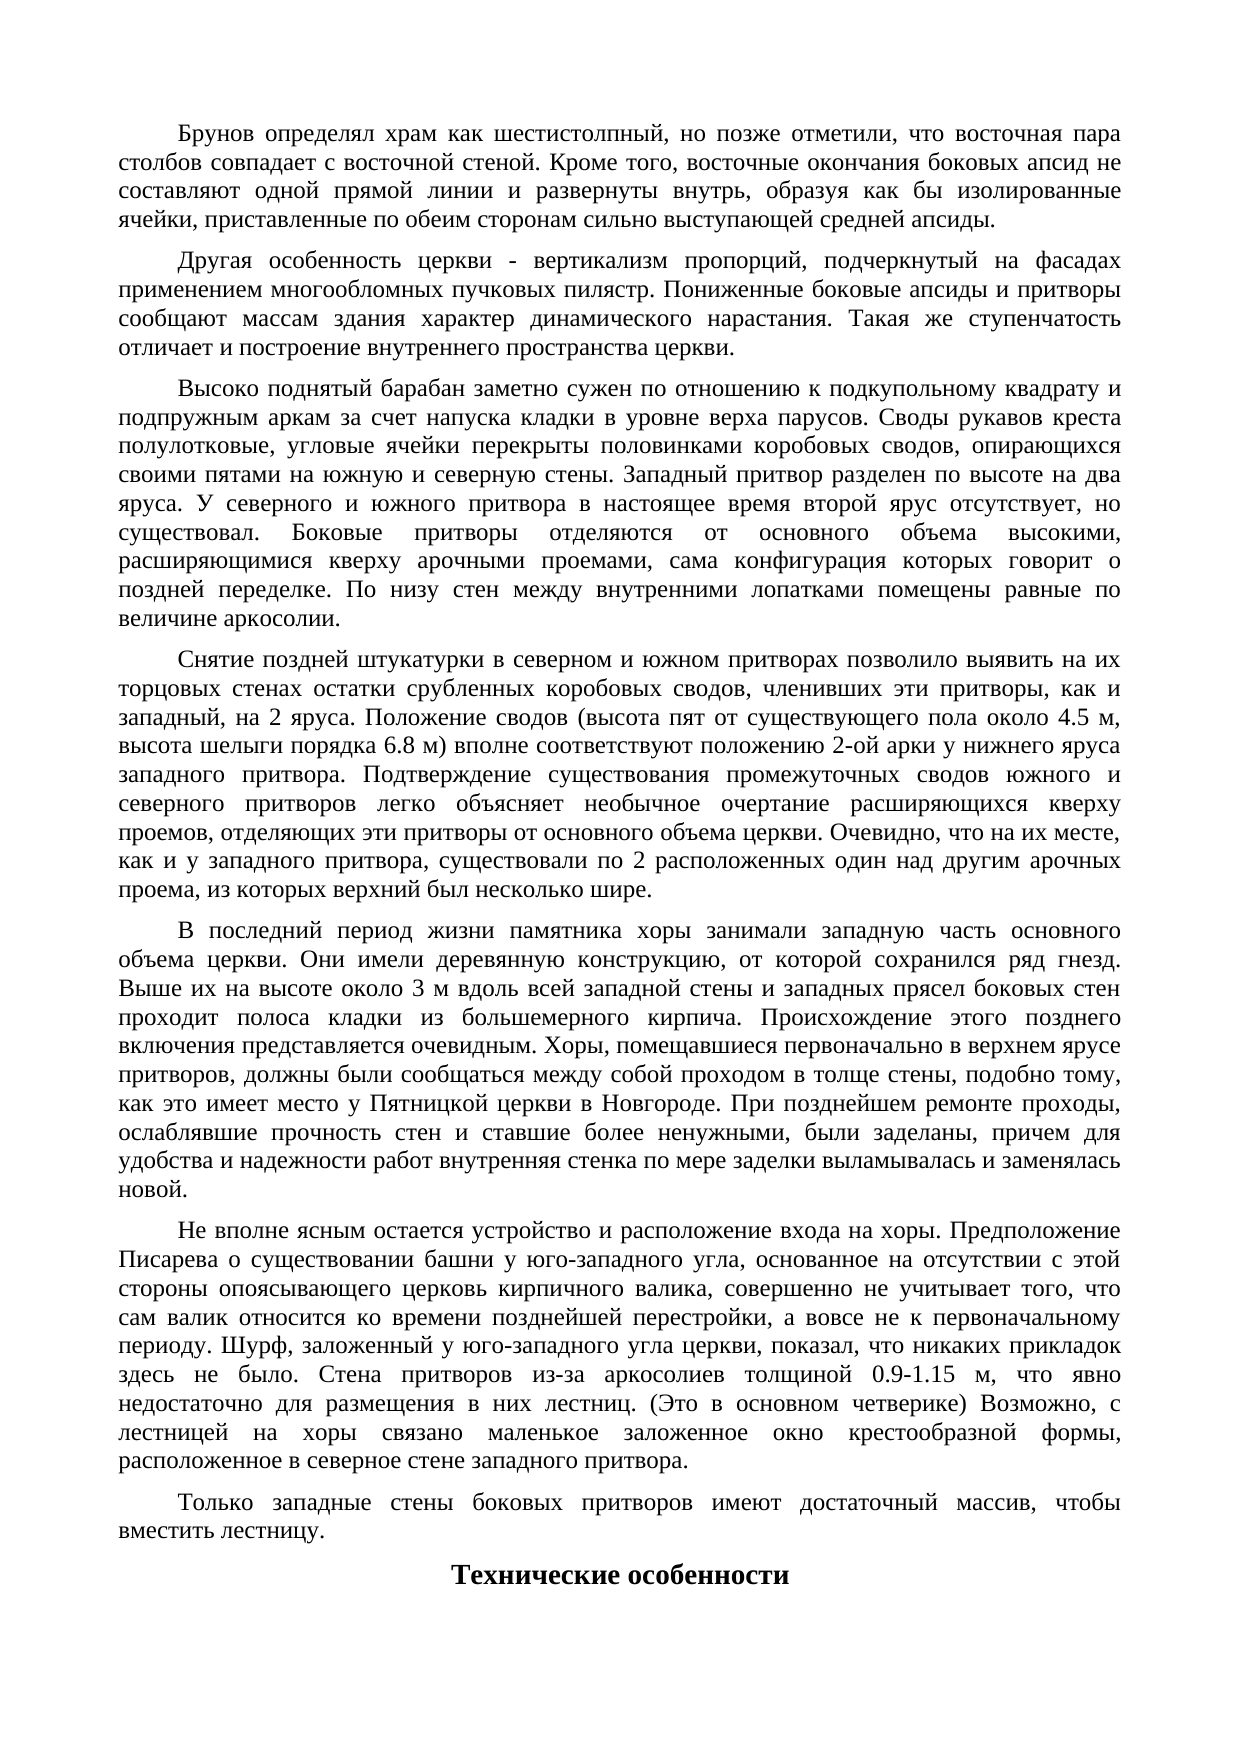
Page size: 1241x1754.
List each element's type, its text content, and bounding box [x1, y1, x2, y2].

text Не вполне ясным остается устройство и расположение входа на хоры. Предположение Писарева о существовании башни у юго-западного угла, основанное на отсутствии с этой стороны опоясывающего церковь кирпичного валика, совершенно не учитывает того, что сам валик относится ко времени позднейшей перестройки, а вовсе не к первоначальному периоду. Шурф, заложенный у юго-западного угла церкви, показал, что никаких прикладок здесь не было. Стена притворов из-за аркосолиев толщиной 0.9-1.15 м, что явно недостаточно для размещения в них лестниц. (Это в основном четверике) Возможно, с лестницей на хоры связано маленькое заложенное окно крестообразной формы, расположенное в северное стене западного притвора. [118, 1216, 1122, 1474]
text Высоко поднятый барабан заметно сужен по отношению к подкупольному квадрату и подпружным аркам за счет напуска кладки в уровне верха парусов. Своды рукавов креста полулотковые, угловые ячейки перекрыты половинками коробовых сводов, опирающихся своими пятами на южную и северную стены. Западный притвор разделен по высоте на два яруса. У северного и южного притвора в настоящее время второй ярус отсутствует, но существовал. Боковые притворы отделяются от основного объема высокими, расширяющимися кверху арочными проемами, сама конфигурация которых говорит о поздней переделке. По низу стен между внутренними лопатками помещены равные по величине аркосолии. [118, 373, 1122, 632]
text Другая особенность церкви - вертикализм пропорций, подчеркнутый на фасадах применением многообломных пучковых пилястр. Пониженные боковые апсиды и притворы сообщают массам здания характер динамического нарастания. Такая же ступенчатость отличает и построение внутреннего пространства церкви. [118, 246, 1122, 361]
text В последний период жизни памятника хоры занимали западную часть основного объема церкви. Они имели деревянную конструкцию, от которой сохранился ряд гнезд. Выше их на высоте около 3 м вдоль всей западной стены и западных прясел боковых стен проходит полоса кладки из большемерного кирпича. Происхождение этого позднего включения представляется очевидным. Хоры, помещавшиеся первоначально в верхнем ярусе притворов, должны были сообщаться между собой проходом в толще стены, подобно тому, как это имеет место у Пятницкой церкви в Новгороде. При позднейшем ремонте проходы, ослаблявшие прочность стен и ставшие более ненужными, были заделаны, причем для удобства и надежности работ внутренняя стенка по мере заделки выламывалась и заменялась новой. [118, 916, 1122, 1203]
text Технические особенности [118, 1557, 1122, 1590]
text Снятие поздней штукатурки в северном и южном притворах позволило выявить на их торцовых стенах остатки срубленных коробовых сводов, членивших эти притворы, как и западный, на 2 яруса. Положение сводов (высота пят от существующего пола около 4.5 м, высота шелыги порядка 6.8 м) вполне соответствуют положению 2-ой арки у нижнего яруса западного притвора. Подтверждение существования промежуточных сводов южного и северного притворов легко объясняет необычное очертание расширяющихся кверху проемов, отделяющих эти притворы от основного объема церкви. Очевидно, что на их месте, как и у западного притвора, существовали по 2 расположенных один над другим арочных проема, из которых верхний был несколько шире. [118, 644, 1122, 903]
text Брунов определял храм как шестистолпный, но позже отметили, что восточная пара столбов совпадает с восточной стеной. Кроме того, восточные окончания боковых апсид не составляют одной прямой линии и развернуты внутрь, образуя как бы изолированные ячейки, приставленные по обеим сторонам сильно выступающей средней апсиды. [118, 118, 1122, 233]
text Только западные стены боковых притворов имеют достаточный массив, чтобы вместить лестницу. [118, 1487, 1122, 1544]
